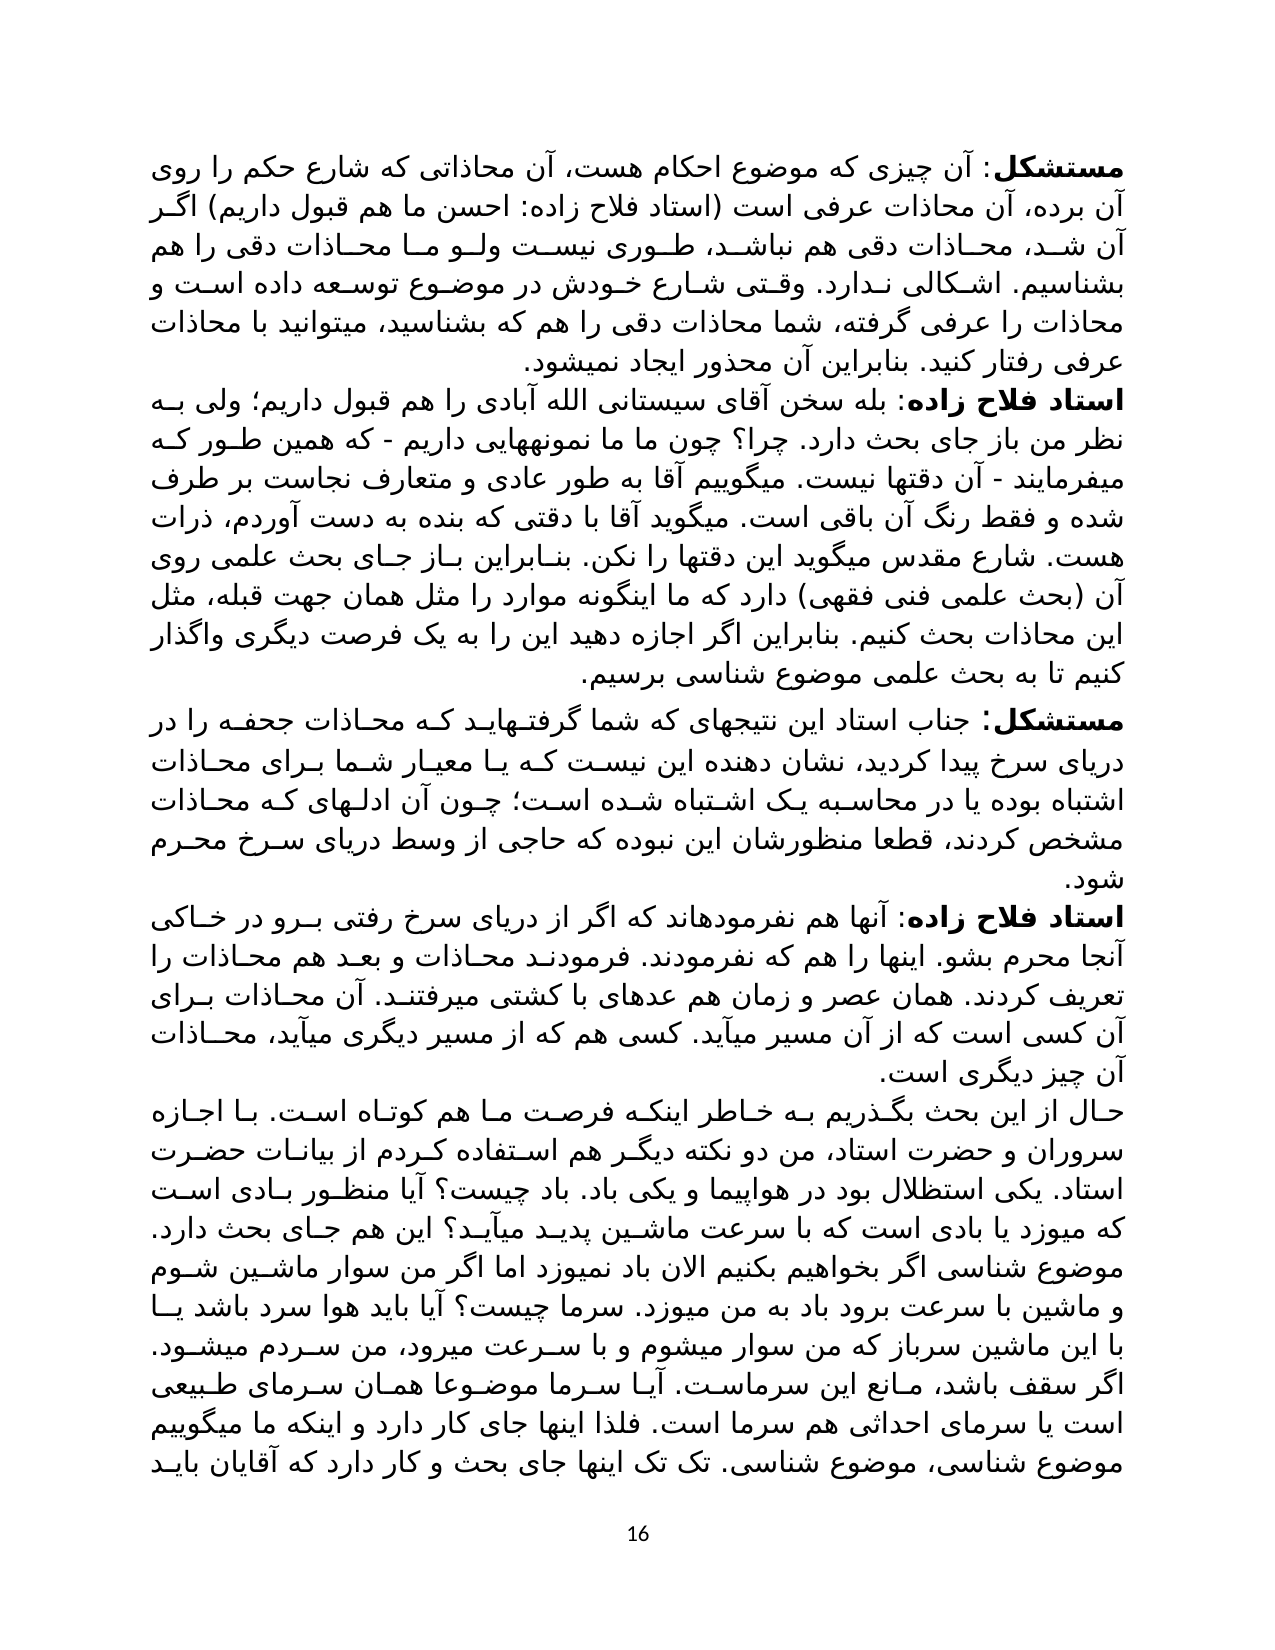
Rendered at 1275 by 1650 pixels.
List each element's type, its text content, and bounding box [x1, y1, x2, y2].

text استاد فلاح زاده: بله سخن آقای سیستانی الله آبادی را هم قبول داریم؛ ولی به نظر من باز جای بحث دارد. چرا؟ چون ما ما نمونههایی داریم - که همین طور که میفرمایند - آن دقتها نیست. میگوییم آقا به طور عادی و متعارف نجاست بر طرف شده و فقط رنگ آن باقی است. میگوید آقا با دقتی که بنده به دست آوردم، ذرات هست. شارع مقدس میگوید این دقتها را نکن. بنابراین باز جای بحث علمی روی آن (بحث علمی فنی فقهی) دارد که ما اینگونه موارد را مثل همان جهت قبله، مثل این محاذات بحث کنیم. بنابراین اگر اجازه دهید این را به یک فرصت دیگری واگذار کنیم تا به بحث علمی موضوع شناسی برسیم. [150, 384, 1125, 690]
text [150, 1095, 1125, 1479]
text استاد فلاح زاده: آنها هم نفرمودهاند که اگر از دریای سرخ رفتی برو در خاکی آنجا محرم بشو. اینها را هم که نفرمودند. فرمودند محاذات و بعد هم محاذات را تعریف کردند. همان عصر و زمان هم عدهای با کشتی میرفتند. آن محاذات برای آن کسی است که از آن مسیر میآید. کسی هم که از مسیر دیگری میآید، محاذات آن چیز دیگری است. [150, 900, 1125, 1090]
text مستشکل: جناب استاد این نتیجهای که شما گرفتهاید که محاذات جحفه را در دریای سرخ پیدا کردید، نشان دهنده این نیست که یا معیار شما برای محاذات اشتباه بوده یا در محاسبه یک اشتباه شده است؛ چون آن ادلهای که محاذات مشخص کردند، قطعا منظورشان این نبوده که حاجی از وسط دریای سرخ محرم شود. [150, 695, 1125, 895]
text مستشکل: آن چیزی که موضوع احکام هست، آن محاذاتی که شارع حکم را روی آن برده، آن محاذات عرفی است (استاد فلاح زاده: احسن ما هم قبول داریم) اگر آن شد، محاذات دقی هم نباشد، طوری نیست ولو ما محاذات دقی را هم بشناسیم. اشکالی ندارد. وقتی شارع خودش در موضوع توسعه داده است و محاذات را عرفی گرفته، شما محاذات دقی را هم که بشناسید، میتوانید با محاذات عرفی رفتار کنید. بنابراین آن محذور ایجاد نمیشود. [150, 150, 1125, 379]
